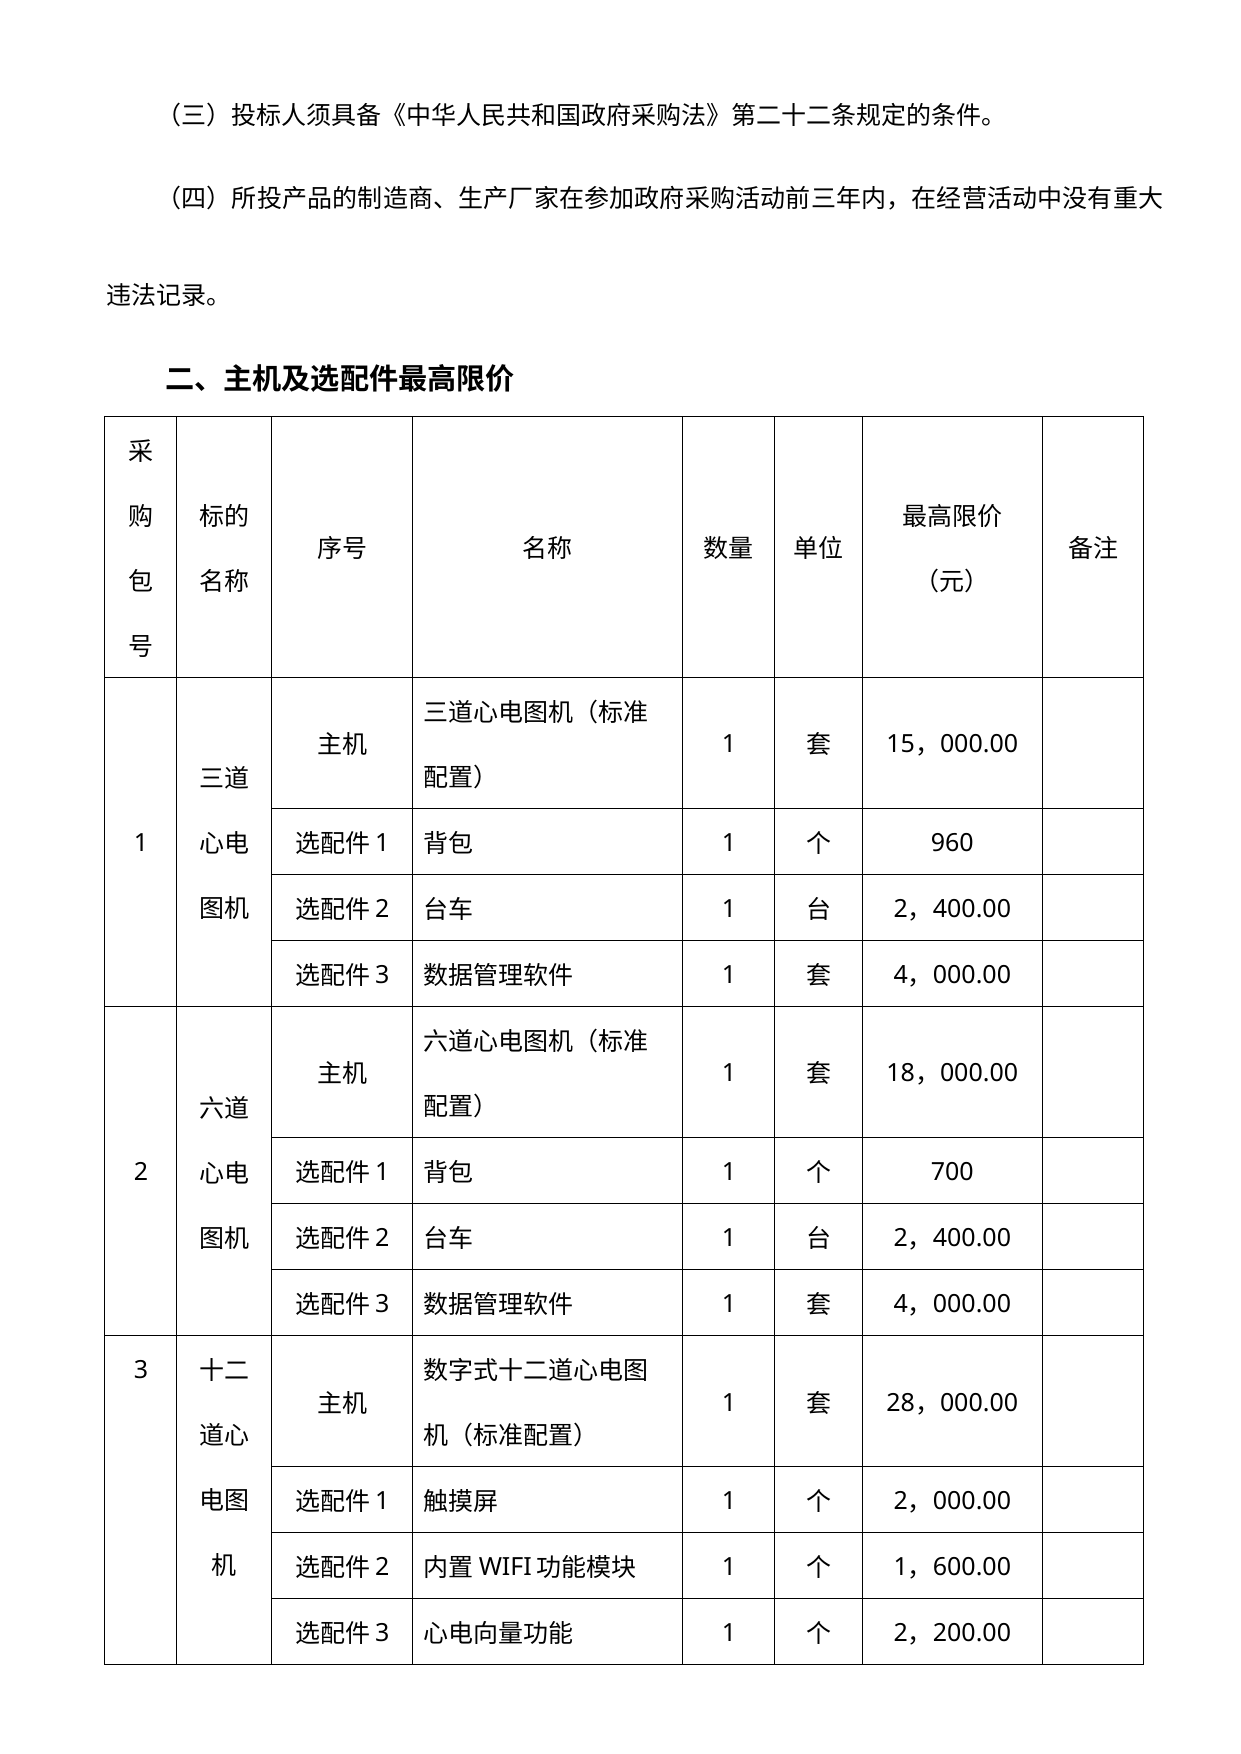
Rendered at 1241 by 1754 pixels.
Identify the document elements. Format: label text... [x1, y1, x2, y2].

table_header 采购包号 [105, 417, 176, 677]
table_cell [1043, 1204, 1143, 1269]
table_cell 2，400.00 [863, 875, 1042, 940]
table_cell 2，400.00 [863, 1204, 1042, 1269]
table_cell 选配件2 [272, 1533, 412, 1598]
table_cell 套 [775, 941, 862, 1006]
table_cell 数字式十二道心电图机（标准配置） [413, 1336, 682, 1466]
table_cell 主机 [272, 1336, 412, 1466]
table_cell 1 [683, 809, 774, 874]
table_cell 1 [683, 1599, 774, 1664]
table_cell 1 [683, 1204, 774, 1269]
table_cell 主机 [272, 678, 412, 808]
table_header 最高限价（元） [863, 417, 1042, 677]
table_cell 数据管理软件 [413, 1270, 682, 1335]
table_header 序号 [272, 417, 412, 677]
table_cell 4，000.00 [863, 1270, 1042, 1335]
table_cell [1043, 941, 1143, 1006]
table_cell 心电向量功能 [413, 1599, 682, 1664]
table_cell 18，000.00 [863, 1007, 1042, 1137]
table_cell [1043, 1270, 1143, 1335]
text 二、主机及选配件最高限价 [106, 344, 1165, 409]
table_cell 套 [775, 1007, 862, 1137]
table_cell 六道心电图机 [177, 1007, 271, 1335]
table_cell 选配件2 [272, 1204, 412, 1269]
table_cell [1043, 875, 1143, 940]
table_cell 1 [683, 875, 774, 940]
table_cell 套 [775, 1270, 862, 1335]
text （四）所投产品的制造商、生产厂家在参加政府采购活动前三年内，在经营活动中没有重大违法记录。 [106, 164, 1165, 326]
table_header 单位 [775, 417, 862, 677]
table_cell 1 [683, 1138, 774, 1203]
table_cell 数据管理软件 [413, 941, 682, 1006]
table_cell [1043, 1533, 1143, 1598]
table_cell [1043, 1599, 1143, 1664]
table_cell 背包 [413, 1138, 682, 1203]
table_cell [1043, 809, 1143, 874]
table_cell 选配件1 [272, 809, 412, 874]
table_cell [1043, 1467, 1143, 1532]
table_cell 15，000.00 [863, 678, 1042, 808]
table_cell 选配件3 [272, 1270, 412, 1335]
table_cell 1 [683, 1336, 774, 1466]
table_cell 1 [683, 678, 774, 808]
table_header 名称 [413, 417, 682, 677]
table_header 数量 [683, 417, 774, 677]
table_cell 选配件3 [272, 941, 412, 1006]
table_cell 台 [775, 1204, 862, 1269]
table_cell [1043, 1336, 1143, 1466]
table_cell 选配件1 [272, 1467, 412, 1532]
table_cell 个 [775, 1467, 862, 1532]
table_cell 个 [775, 1138, 862, 1203]
table_header 标的名称 [177, 417, 271, 677]
table_cell 1 [683, 941, 774, 1006]
table_cell 3 [105, 1336, 176, 1664]
table_cell 内置WIFI功能模块 [413, 1533, 682, 1598]
table_cell 选配件1 [272, 1138, 412, 1203]
table_cell 2，000.00 [863, 1467, 1042, 1532]
table_cell 台车 [413, 1204, 682, 1269]
table_cell 触摸屏 [413, 1467, 682, 1532]
table_cell 个 [775, 809, 862, 874]
table_cell 1 [105, 678, 176, 1006]
text （三）投标人须具备《中华人民共和国政府采购法》第二十二条规定的条件。 [106, 81, 1165, 146]
table_cell 六道心电图机（标准配置） [413, 1007, 682, 1137]
table_cell 1 [683, 1467, 774, 1532]
table_cell 套 [775, 678, 862, 808]
table_cell 1 [683, 1533, 774, 1598]
table_cell [1043, 1138, 1143, 1203]
table_cell 700 [863, 1138, 1042, 1203]
table_cell 960 [863, 809, 1042, 874]
table_cell 台车 [413, 875, 682, 940]
table_cell 1 [683, 1007, 774, 1137]
table_cell 十二道心电图机 [177, 1336, 271, 1664]
table_cell 选配件2 [272, 875, 412, 940]
table_cell [1043, 678, 1143, 808]
table_cell 28，000.00 [863, 1336, 1042, 1466]
table_cell 4，000.00 [863, 941, 1042, 1006]
table_cell 主机 [272, 1007, 412, 1137]
table_header 备注 [1043, 417, 1143, 677]
table_cell 台 [775, 875, 862, 940]
table_cell 2，200.00 [863, 1599, 1042, 1664]
table_cell [1043, 1007, 1143, 1137]
table_cell 选配件3 [272, 1599, 412, 1664]
table_cell 套 [775, 1336, 862, 1466]
table_cell 个 [775, 1533, 862, 1598]
table_cell 1 [683, 1270, 774, 1335]
table_cell 背包 [413, 809, 682, 874]
table_cell 个 [775, 1599, 862, 1664]
table_cell 三道心电图机 [177, 678, 271, 1006]
table_cell 1，600.00 [863, 1533, 1042, 1598]
table_cell 2 [105, 1007, 176, 1335]
table_cell 三道心电图机（标准配置） [413, 678, 682, 808]
